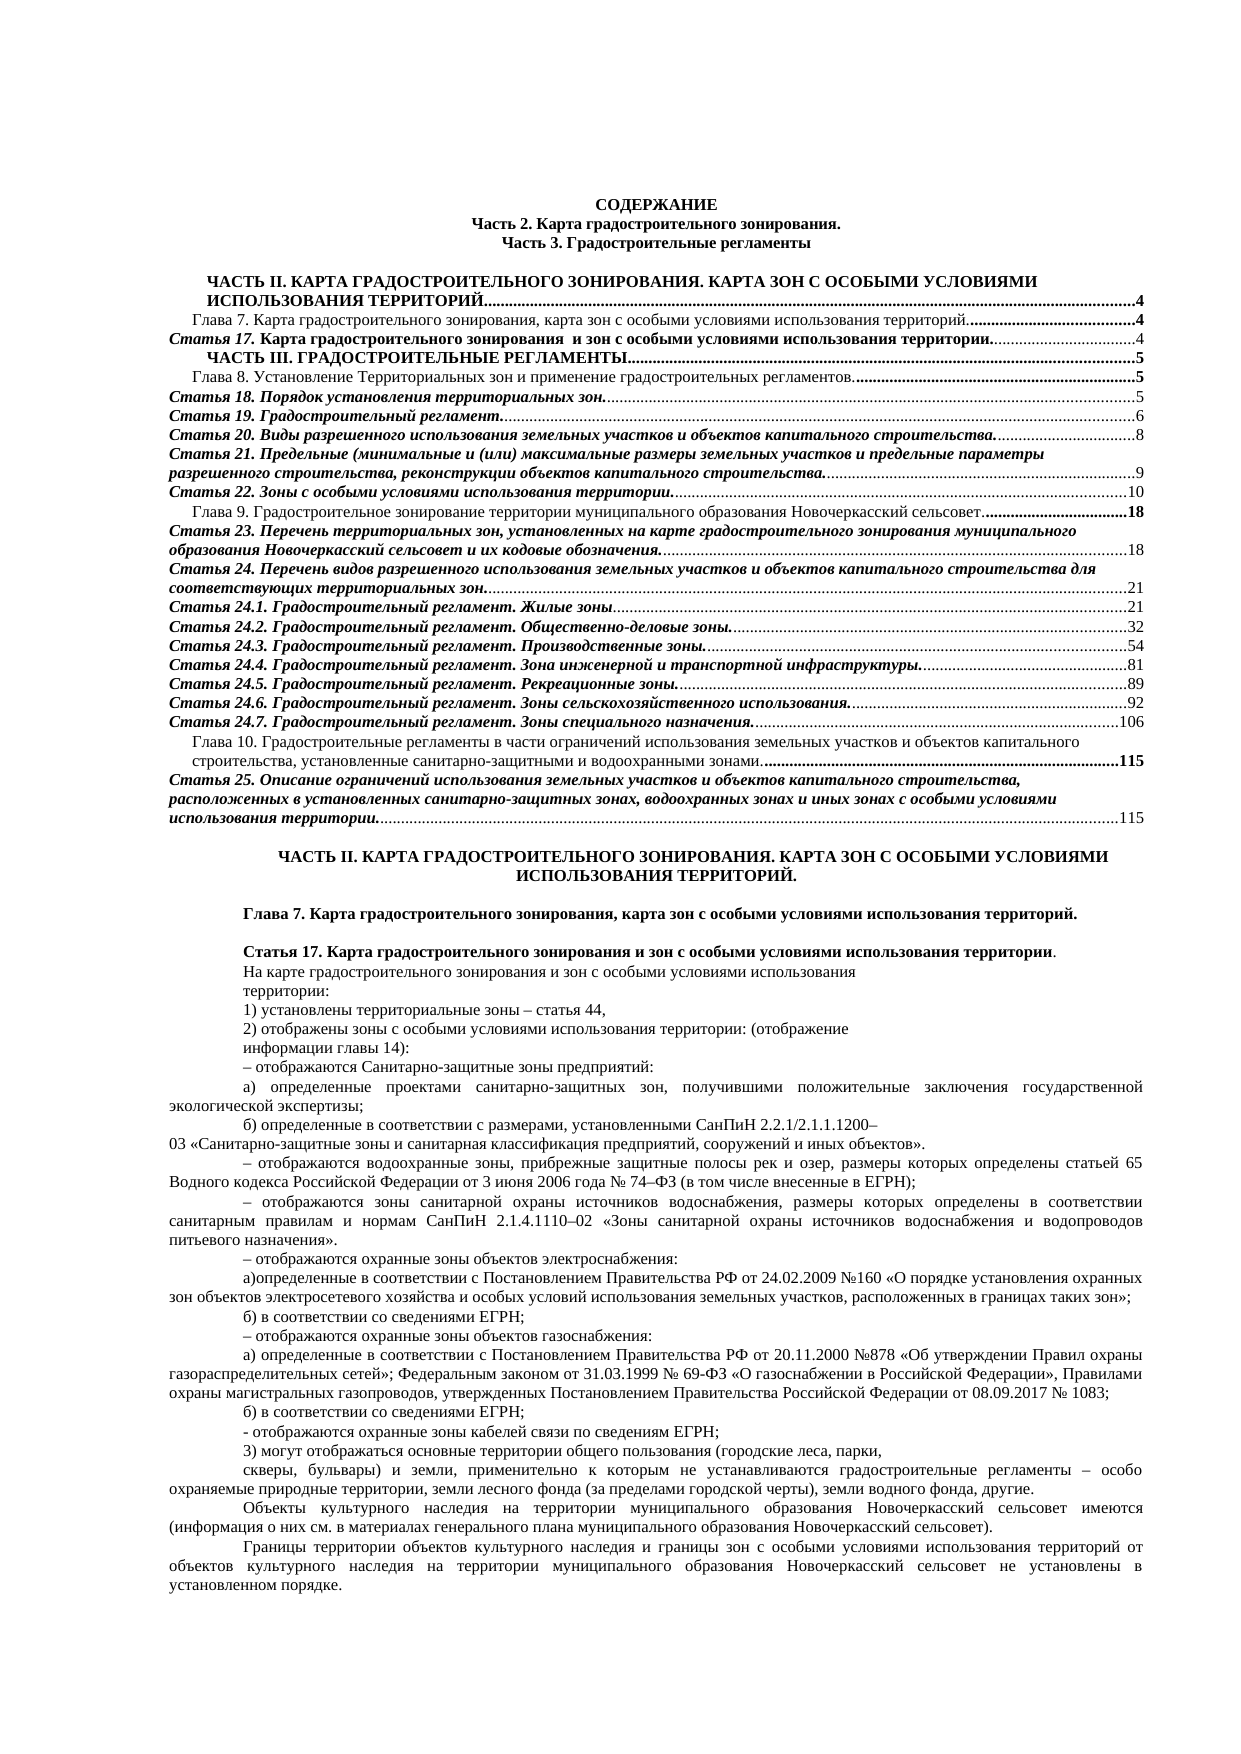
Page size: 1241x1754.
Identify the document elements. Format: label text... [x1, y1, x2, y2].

text Статья 24. Перечень видов разрешенного использования земельных участков и объектов капитального строительства для соответствующих территориальных зон. 21 [169, 559, 1144, 597]
text Статья 22. Зоны с особыми условиями использования территории. 10 [169, 482, 1144, 501]
text – отображаются охранные зоны объектов газоснабжения: [169, 1326, 1144, 1345]
text а) определенные в соответствии с Постановлением Правительства РФ от 20.11.2000 №878 «Об утверждении Правил охраны газораспределительных сетей»; Федеральным законом от 31.03.1999 № 69-ФЗ «О газоснабжении в Российской Федерации», Правилами охраны магистральных газопроводов, утвержденных Постановлением Правительства Российской Федерации от 08.09.2017 № 1083; [169, 1345, 1144, 1402]
text Статья 17. Карта градостроительного зонирования и зон с особыми условиями использования территории. 4 [169, 329, 1144, 348]
text Статья 24.2. Градостроительный регламент. Общественно-деловые зоны. 32 [169, 616, 1144, 636]
text Глава 10. Градостроительные регламенты в части ограничений использования земельных участков и объектов капитального строительства, установленные санитарно-защитными и водоохранными зонами. 115 [192, 731, 1144, 770]
text Статья 23. Перечень территориальных зон, установленных на карте градостроительного зонирования муниципального образования Новочеркасский сельсовет и их кодовые обозначения. 18 [169, 521, 1144, 559]
text а)определенные в соответствии с Постановлением Правительства РФ от 24.02.2009 №160 «О порядке установления охранных зон объектов электросетевого хозяйства и особых условий использования земельных участков, расположенных в границах таких зон»; [169, 1268, 1144, 1306]
text Статья 24.4. Градостроительный регламент. Зона инженерной и транспортной инфраструктуры. 81 [169, 655, 1144, 674]
text Статья 24.3. Градостроительный регламент. Производственные зоны. 54 [169, 636, 1144, 655]
text Глава 9. Градостроительное зонирование территории муниципального образования Новочеркасский сельсовет. 18 [192, 501, 1144, 521]
text Часть 2. Карта градостроительного зонирования. [279, 214, 1033, 233]
text Статья 18. Порядок установления территориальных зон. 5 [169, 386, 1144, 406]
text Глава 7. Карта градостроительного зонирования, карта зон с особыми условиями использования территорий. 4 [192, 310, 1144, 329]
text – отображаются Санитарно-защитные зоны предприятий: [169, 1057, 1144, 1076]
text – отображаются зоны санитарной охраны источников водоснабжения, размеры которых определены в соответствии санитарным правилам и нормам СанПиН 2.1.4.1110–02 «Зоны санитарной охраны источников водоснабжения и водопроводов питьевого назначения». [169, 1191, 1144, 1249]
text а) определенные проектами санитарно-защитных зон, получившими положительные заключения государственной экологической экспертизы; [169, 1076, 1144, 1115]
text Статья 24.1. Градостроительный регламент. Жилые зоны 21 [169, 597, 1144, 616]
text ЧАСТЬ II. КАРТА ГРАДОСТРОИТЕЛЬНОГО ЗОНИРОВАНИЯ. КАРТА ЗОН С ОСОБЫМИ УСЛОВИЯМИ ИСПОЛЬЗОВАНИЯ ТЕРРИТОРИЙ. [169, 846, 1144, 885]
text Статья 24.5. Градостроительный регламент. Рекреационные зоны. 89 [169, 674, 1144, 693]
text 2) отображены зоны с особыми условиями использования территории: (отображение [169, 1019, 1144, 1038]
text территории: [169, 981, 1144, 1000]
text Статья 20. Виды разрешенного использования земельных участков и объектов капитального строительства. 8 [169, 425, 1144, 444]
text СОДЕРЖАНИЕ [169, 195, 1144, 214]
text Часть 3. Градостроительные регламенты [279, 233, 1033, 252]
text Объекты культурного наследия на территории муниципального образования Новочеркасский сельсовет имеются (информация о них см. в материалах генерального плана муниципального образования Новочеркасский сельсовет). [169, 1498, 1144, 1536]
text б) определенные в соответствии с размерами, установленными СанПиН 2.2.1/2.1.1.1200– [169, 1115, 1144, 1134]
text Статья 21. Предельные (минимальные и (или) максимальные размеры земельных участков и предельные параметры разрешенного строительства, реконструкции объектов капитального строительства. 9 [169, 444, 1144, 482]
text ЧАСТЬ III. ГРАДОСТРОИТЕЛЬНЫЕ РЕГЛАМЕНТЫ 5 [207, 348, 1144, 367]
text Статья 25. Описание ограничений использования земельных участков и объектов капитального строительства, расположенных в установленных санитарно-защитных зонах, водоохранных зонах и иных зонах с особыми условиями использования территории. 115 [169, 770, 1144, 827]
text Статья 17. Карта градостроительного зонирования и зон с особыми условиями использования территории. [169, 942, 1144, 961]
text б) в соответствии со сведениями ЕГРН; [169, 1402, 1144, 1421]
text - отображаются охранные зоны кабелей связи по сведениям ЕГРН; [169, 1421, 1144, 1441]
text скверы, бульвары) и земли, применительно к которым не устанавливаются градостроительные регламенты – особо охраняемые природные территории, земли лесного фонда (за пределами городской черты), земли водного фонда, другие. [169, 1460, 1144, 1498]
text Глава 8. Установление Территориальных зон и применение градостроительных регламентов. 5 [192, 367, 1144, 386]
text б) в соответствии со сведениями ЕГРН; [169, 1306, 1144, 1326]
text информации главы 14): [169, 1038, 1144, 1057]
text Статья 24.7. Градостроительный регламент. Зоны специального назначения. 106 [169, 712, 1144, 731]
text 3) могут отображаться основные территории общего пользования (городские леса, парки, [169, 1441, 1144, 1460]
text Границы территории объектов культурного наследия и границы зон с особыми условиями использования территорий от объектов культурного наследия на территории муниципального образования Новочеркасский сельсовет не установлены в установленном порядке. [169, 1536, 1144, 1594]
text 1) установлены территориальные зоны – статья 44, [169, 1000, 1144, 1019]
text Статья 19. Градостроительный регламент. 6 [169, 406, 1144, 425]
text – отображаются водоохранные зоны, прибрежные защитные полосы рек и озер, размеры которых определены статьей 65 Водного кодекса Российской Федерации от 3 июня 2006 года № 74–ФЗ (в том числе внесенные в ЕГРН); [169, 1153, 1144, 1191]
text На карте градостроительного зонирования и зон с особыми условиями использования [169, 961, 1144, 981]
text Статья 24.6. Градостроительный регламент. Зоны сельскохозяйственного использования. 92 [169, 693, 1144, 712]
text Глава 7. Карта градостроительного зонирования, карта зон с особыми условиями использования территорий. [169, 904, 1144, 923]
text – отображаются охранные зоны объектов электроснабжения: [169, 1249, 1144, 1268]
text ЧАСТЬ II. КАРТА ГРАДОСТРОИТЕЛЬНОГО ЗОНИРОВАНИЯ. КАРТА ЗОН С ОСОБЫМИ УСЛОВИЯМИ ИСПОЛЬЗОВАНИЯ ТЕРРИТОРИЙ. 4 [207, 271, 1144, 310]
text 03 «Санитарно-защитные зоны и санитарная классификация предприятий, сооружений и иных объектов». [169, 1134, 1144, 1153]
